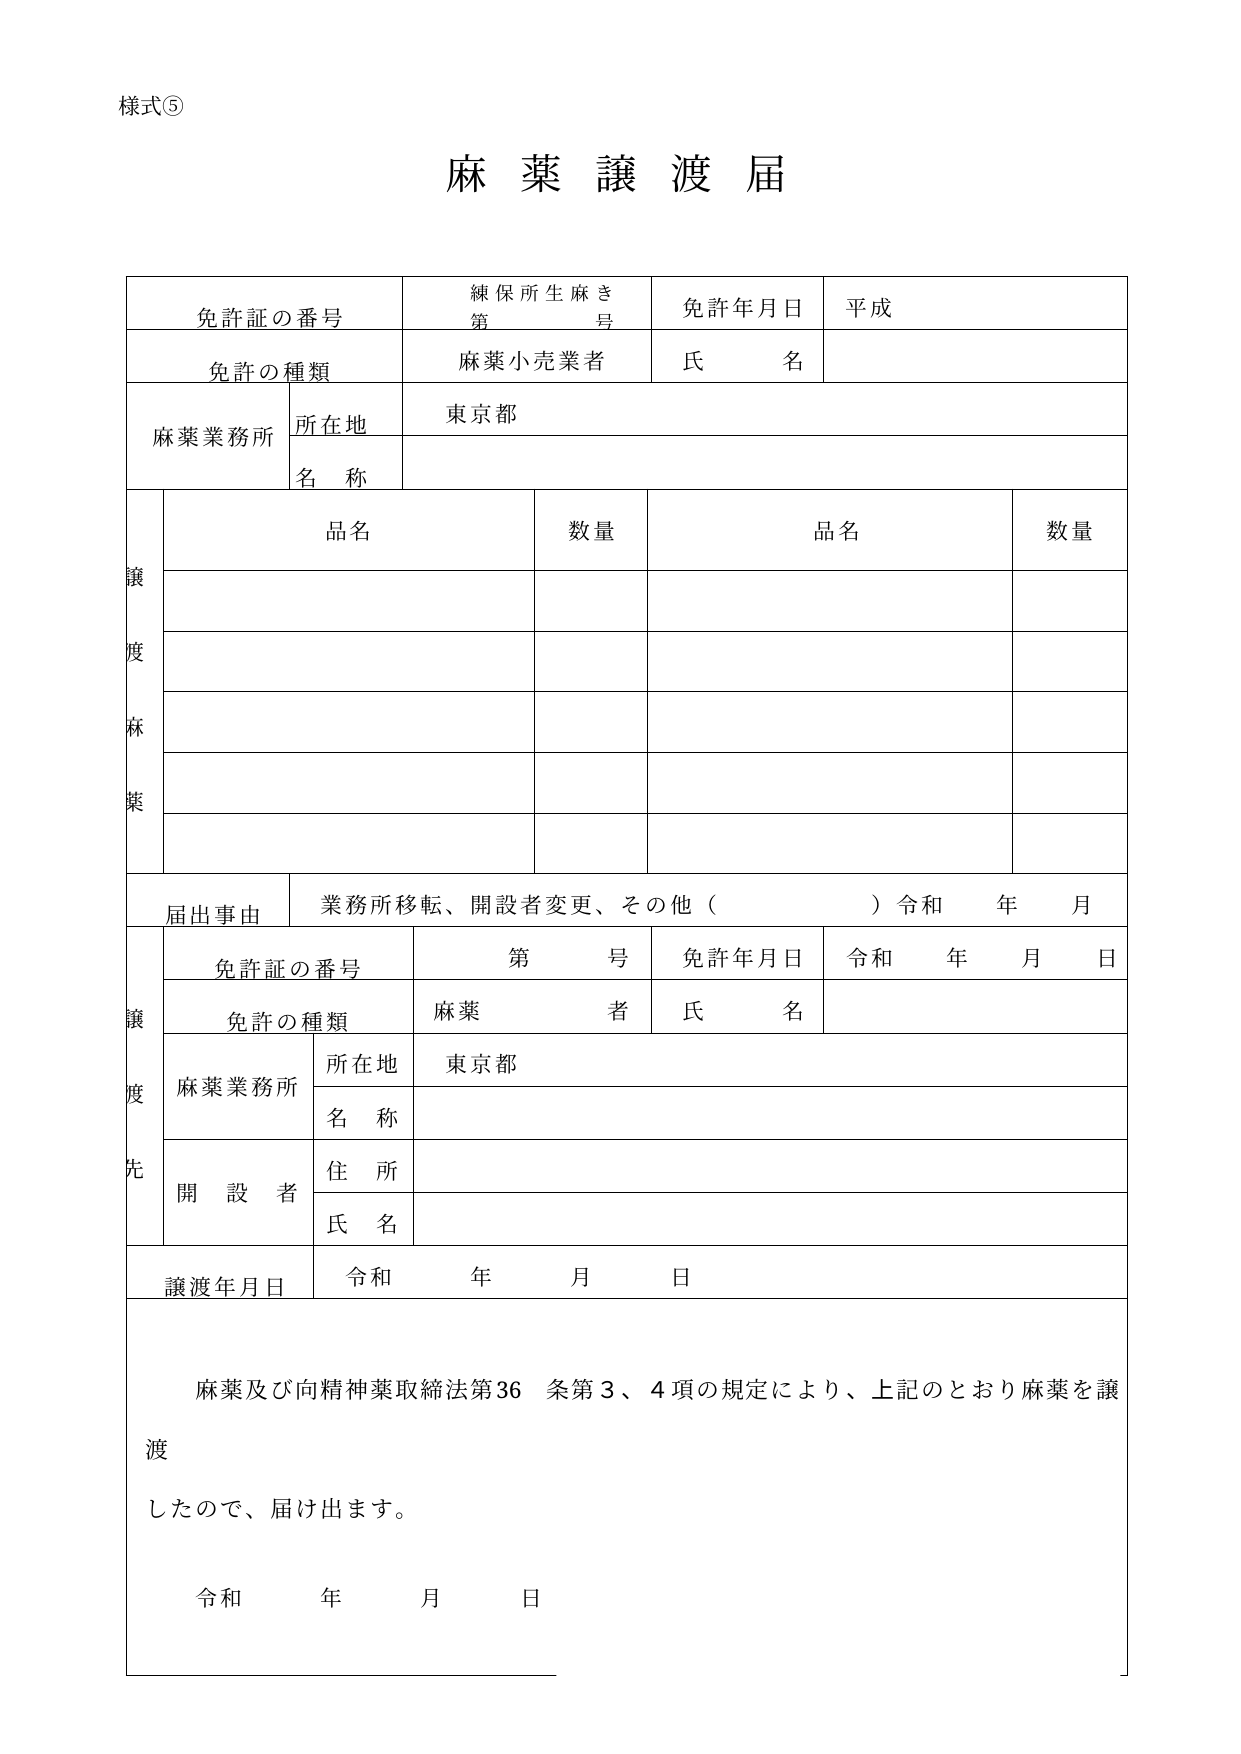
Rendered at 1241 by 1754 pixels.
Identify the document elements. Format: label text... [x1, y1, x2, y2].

table_cell 住 所 [314, 1140, 413, 1192]
table_cell [535, 692, 647, 752]
table_cell [164, 692, 534, 752]
table_cell 所在地 [314, 1034, 413, 1086]
table_cell 令和 年 月 日 [824, 927, 1127, 979]
table_cell 免許年月日 [652, 927, 823, 979]
table_cell 麻薬業務所 [164, 1034, 313, 1139]
table_cell [164, 753, 534, 812]
table_cell [164, 571, 534, 631]
table_cell 免許証の番号 [164, 927, 413, 979]
table_header 練保所生麻き 第 号 [403, 277, 651, 329]
table_cell [535, 814, 647, 873]
table_cell [648, 753, 1012, 812]
table_cell 氏 名 [652, 330, 823, 382]
table_cell [1013, 571, 1127, 631]
table_cell [824, 330, 1127, 382]
table_cell 所在地 [290, 383, 402, 435]
table_cell [1013, 753, 1127, 812]
table_cell 譲 渡 先 [127, 927, 163, 1245]
table_header 免許証の番号 [127, 277, 402, 329]
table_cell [127, 1299, 1127, 1675]
table_cell [824, 980, 1127, 1032]
table_cell 第 号 [414, 927, 651, 979]
text 麻 薬 譲 渡 届 [120, 127, 1120, 216]
table_cell 品名 [164, 490, 534, 570]
table_cell [648, 692, 1012, 752]
table_cell [164, 632, 534, 691]
table_cell [648, 814, 1012, 873]
table_cell [164, 814, 534, 873]
table_cell 令和 年 月 日 [314, 1246, 1127, 1298]
table_cell 譲渡年月日 [127, 1246, 313, 1298]
table_header 免許年月日 [652, 277, 823, 329]
table_cell [535, 632, 647, 691]
table_cell 麻薬業務所 [127, 383, 289, 488]
table_cell 数量 [1013, 490, 1127, 570]
table_cell 氏 名 [314, 1193, 413, 1245]
table_cell 氏 名 [652, 980, 823, 1032]
table_cell 免許の種類 [164, 980, 413, 1032]
table_header 平成 令和 年 月 日 [824, 277, 1127, 329]
table_cell [648, 571, 1012, 631]
table_cell 品名 [648, 490, 1012, 570]
table_cell [403, 436, 1127, 488]
table_cell 名 称 [314, 1087, 413, 1139]
table_cell 届出事由 [127, 874, 289, 926]
table_cell [1013, 814, 1127, 873]
table_cell 数量 [535, 490, 647, 570]
table_cell [1013, 692, 1127, 752]
table_cell [648, 632, 1012, 691]
table_cell 業務所移転、開設者変更、その他（ ）令和 年 月 日 [290, 874, 1127, 926]
table_cell 東京都 [414, 1034, 1127, 1086]
table_cell 免許の種類 [127, 330, 402, 382]
table_cell [414, 1087, 1127, 1139]
table_cell [535, 753, 647, 812]
table_cell 開 設 者 [164, 1140, 313, 1245]
table_cell 譲 渡 麻 薬 [127, 490, 163, 873]
table_cell 麻薬小売業者 [403, 330, 651, 382]
table_cell [1013, 632, 1127, 691]
table_cell 麻薬 者 [414, 980, 651, 1032]
table_cell [414, 1140, 1127, 1192]
table_cell 東京都 [403, 383, 1127, 435]
table_cell [535, 571, 647, 631]
table_cell [414, 1193, 1127, 1245]
table_cell 名 称 [290, 436, 402, 488]
